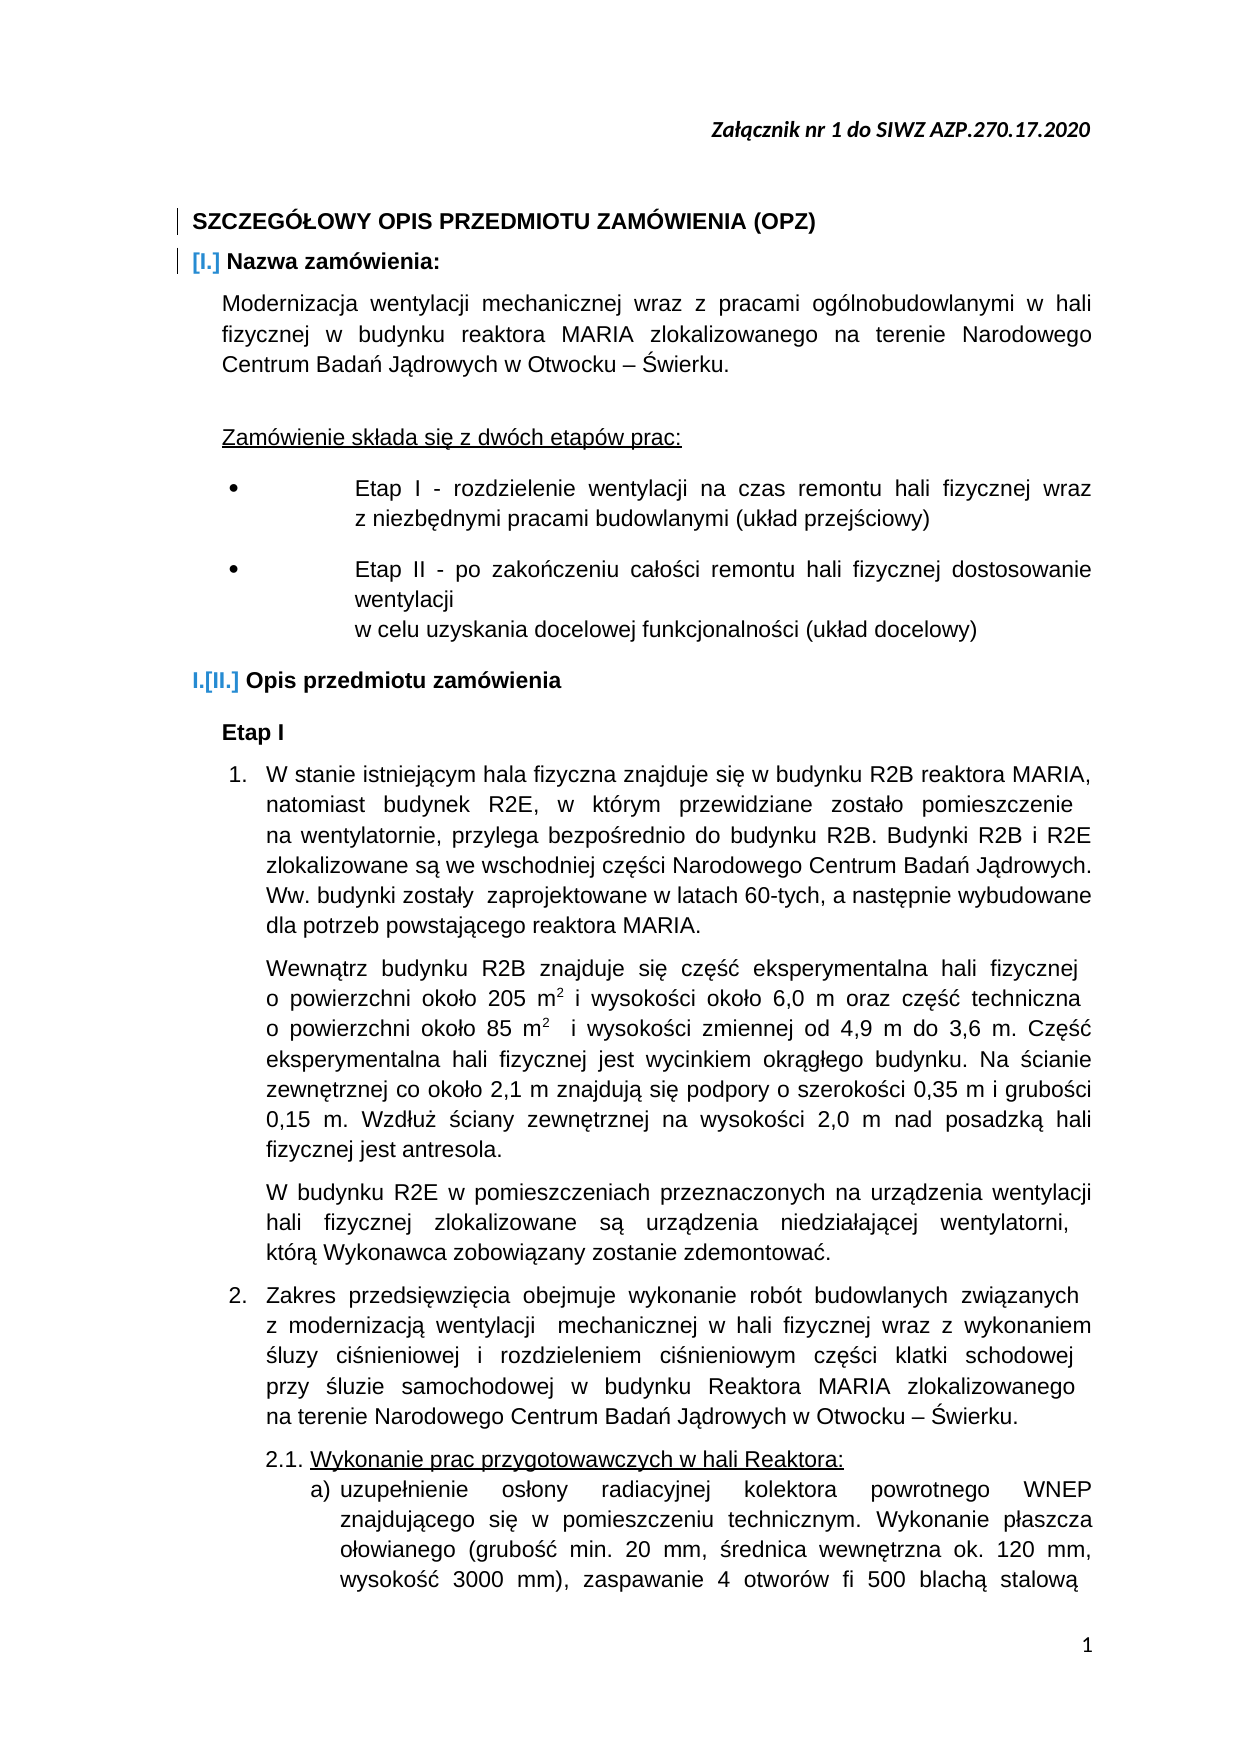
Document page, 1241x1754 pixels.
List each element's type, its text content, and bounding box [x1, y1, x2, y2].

list Zakres przedsięwzięcia obejmuje wykonanie robót budowlanych związanych z modernizacją wentylacji mechanicznej w hali fizycznej wraz z wykonaniem śluzy ciśnieniowej i rozdzieleniem ciśnieniowym części klatki schodowej przy śluzie samochodowej w budynku Reaktora MARIA zlokalizowanego na terenie Narodowego Centrum Badań Jądrowych w Otwocku – Świerku. [228, 1282, 1092, 1429]
text Etap I [192, 718, 1092, 745]
text Załącznik nr 1 do SIWZ AZP.270.17.2020 [192, 115, 1090, 143]
list Wykonanie prac przygotowawczych w hali Reaktora: [265, 1446, 1092, 1472]
list W stanie istniejącym hala fizyczna znajduje się w budynku R2B reaktora MARIA, natomiast budynek R2E, w którym przewidziane zostało pomieszczenie na wentylatornie, przylega bezpośrednio do budynku R2B. Budynki R2B i R2E zlokalizowane są we wschodniej części Narodowego Centrum Badań Jądrowych. Ww. budynki zostały zaprojektowane w latach 60-tych, a następnie wybudowane dla potrzeb powstającego reaktora MARIA. [228, 761, 1092, 939]
list Nazwa zamówienia: [192, 248, 1092, 274]
text SZCZEGÓŁOWY OPIS PRZEDMIOTU ZAMÓWIENIA (OPZ) [192, 208, 1092, 234]
list Opis przedmiotu zamówienia [192, 667, 1092, 694]
list Etap II - po zakończeniu całości remontu hali fizycznej dostosowanie wentylacji w celu uzyskania docelowej funkcjonalności (układ docelowy) [229, 556, 1092, 643]
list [310, 1476, 1092, 1593]
text Modernizacja wentylacji mechanicznej wraz z pracami ogólnobudowlanymi w hali fizycznej w budynku reaktora MARIA zlokalizowanego na terenie Narodowego Centrum Badań Jądrowych w Otwocku – Świerku. [222, 290, 1092, 377]
text Zamówienie składa się z dwóch etapów prac: [192, 424, 1092, 450]
list Etap I - rozdzielenie wentylacji na czas remontu hali fizycznej wraz z niezbędnymi pracami budowlanymi (układ przejściowy) [229, 475, 1092, 531]
text W budynku R2E w pomieszczeniach przeznaczonych na urządzenia wentylacji hali fizycznej zlokalizowane są urządzenia niedziałającej wentylatorni, którą Wykonawca zobowiązany zostanie zdemontować. [266, 1179, 1092, 1266]
text Wewnątrz budynku R2B znajduje się część eksperymentalna hali fizycznej o powierzchni około 205 m2 i wysokości około 6,0 m oraz część techniczna o powierzchni około 85 m2 i wysokości zmiennej od 4,9 m do 3,6 m. Część eksperymentalna hali fizycznej jest wycinkiem okrągłego budynku. Na ścianie zewnętrznej co około 2,1 m znajdują się podpory o szerokości 0,35 m i grubości 0,15 m. Wzdłuż ściany zewnętrznej na wysokości 2,0 m nad posadzką hali fizycznej jest antresola. [266, 955, 1092, 1163]
